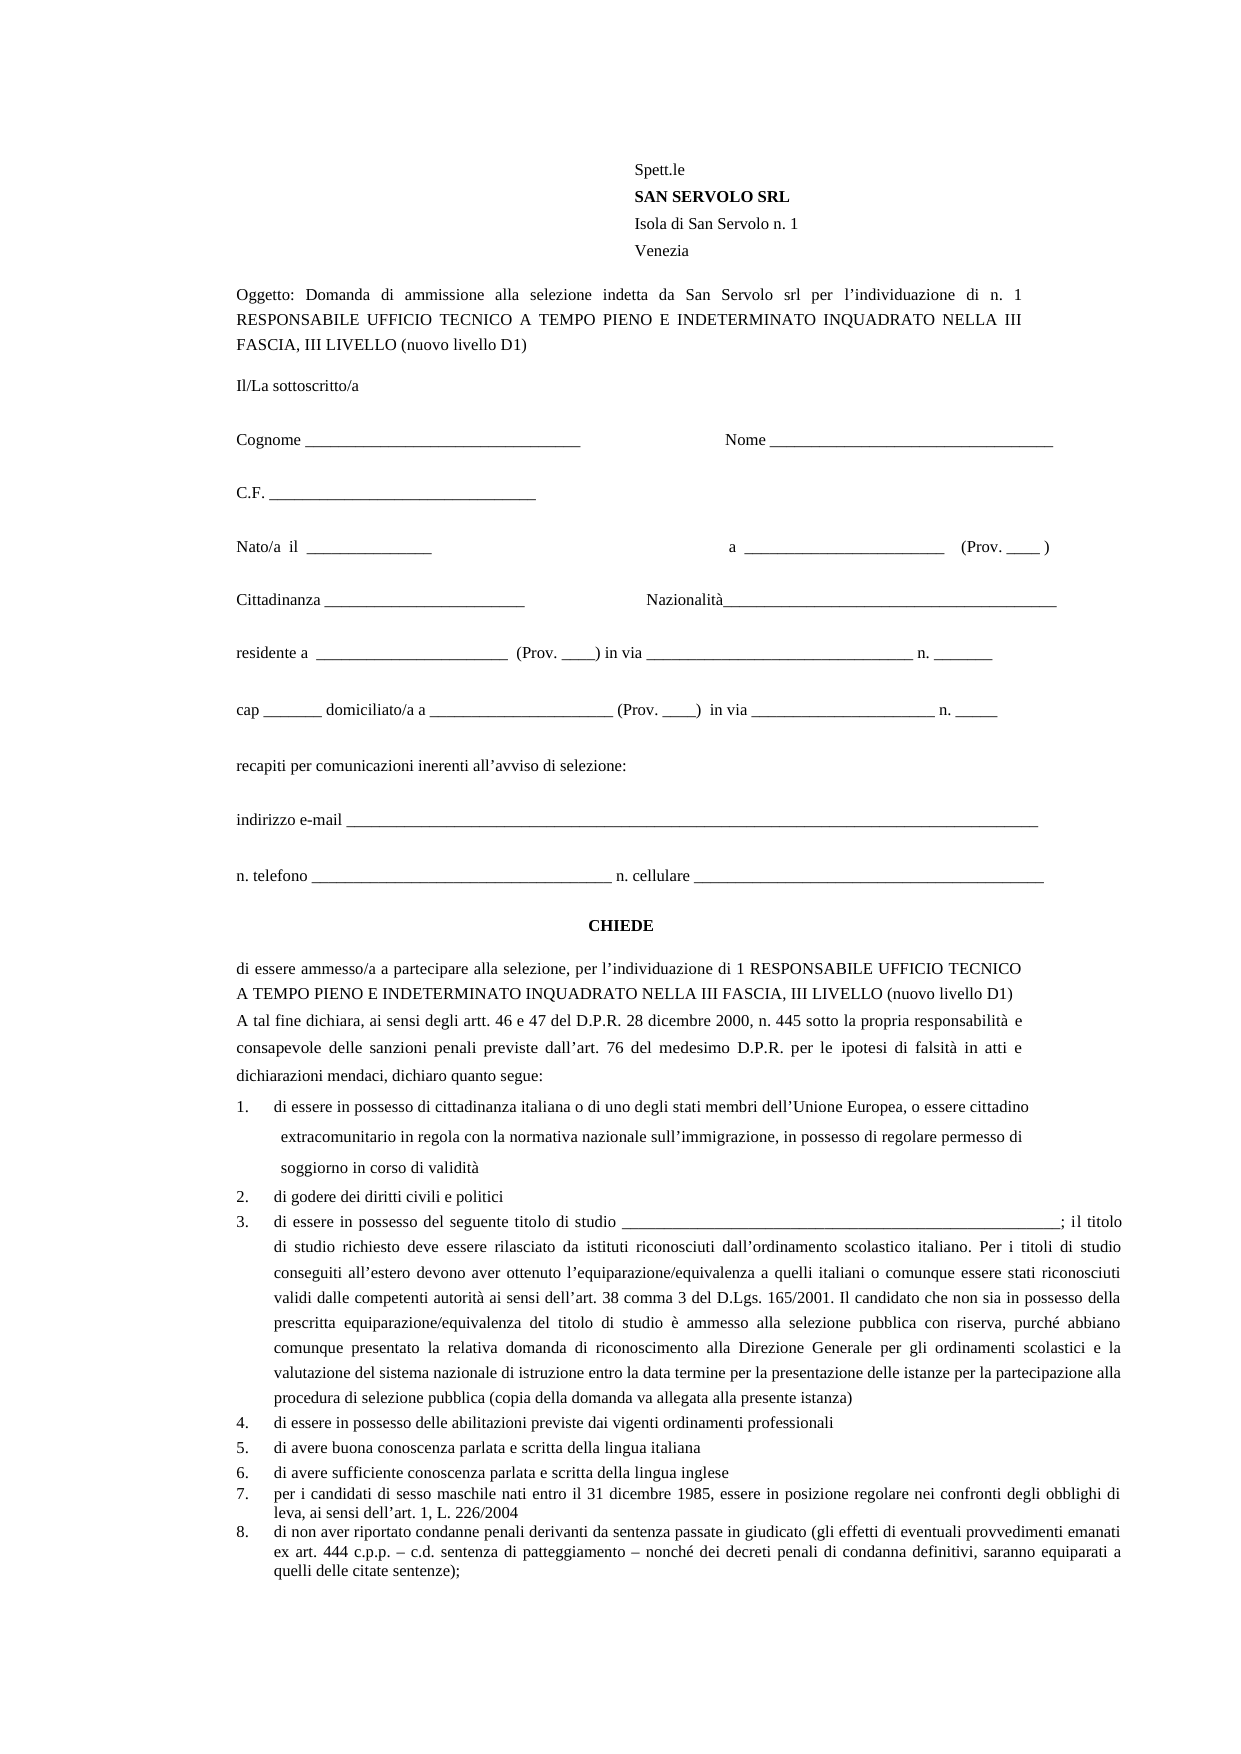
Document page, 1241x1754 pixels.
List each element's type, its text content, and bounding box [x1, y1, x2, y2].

text CHIEDE [236, 911, 806, 936]
text recapiti per comunicazioni inerenti all’avviso di selezione: [236, 752, 1122, 802]
text cap _______ domiciliato/a a ______________________ (Prov. ____) in via ______________________ n. _____ [236, 695, 1122, 721]
list di avere sufficiente conoscenza parlata e scritta della lingua inglese [236, 1459, 1122, 1484]
list di non aver riportato condanne penali derivanti da sentenza passate in giudicato (gli effetti di eventuali provvedimenti emanati ex art. 444 c.p.p. – c.d. sentenza di patteggiamento – nonché dei decreti penali di condanna definitivi, saranno equiparati a quelli delle citate sentenze); [236, 1522, 1122, 1580]
text Il/La sottoscritto/a [236, 372, 1122, 397]
text SAN SERVOLO SRL [561, 182, 1122, 207]
text Isola di San Servolo n. 1 [561, 209, 864, 234]
text n. telefono ____________________________________ n. cellulare __________________________________________ [236, 862, 1122, 887]
text extracomunitario in regola con la normativa nazionale sull’immigrazione, in possesso di regolare permesso di [236, 1123, 1122, 1148]
text Spett.le [561, 155, 1122, 180]
text A tal fine dichiara, ai sensi degli artt. 46 e 47 del D.P.R. 28 dicembre 2000, n. 445 sotto la propria responsabilità e consapevole delle sanzioni penali previste dall’art. 76 del medesimo D.P.R. per le ipotesi di falsità in atti e dichiarazioni mendaci, dichiaro quanto segue: [236, 1005, 1022, 1086]
text Cittadinanza ________________________ Nazionalità________________________________________ [236, 586, 1122, 611]
list di essere in possesso del seguente titolo di studio ____________________________________________________; il titolo di studio richiesto deve essere rilasciato da istituti riconosciuti dall’ordinamento scolastico italiano. Per i titoli di studio conseguiti all’estero devono aver ottenuto l’equiparazione/equivalenza a quelli italiani o comunque essere stati riconosciuti validi dalle competenti autorità ai sensi dell’art. 38 comma 3 del D.Lgs. 165/2001. Il candidato che non sia in possesso della prescritta equiparazione/equivalenza del titolo di studio è ammesso alla selezione pubblica con riserva, purché abbiano comunque presentato la relativa domanda di riconoscimento alla Direzione Generale per gli ordinamenti scolastici e la valutazione del sistema nazionale di istruzione entro la data termine per la presentazione delle istanze per la partecipazione alla procedura di selezione pubblica (copia della domanda va allegata alla presente istanza) [236, 1208, 1122, 1409]
text Nato/a il _______________ a ________________________ (Prov. ____ ) [236, 532, 1122, 557]
list per i candidati di sesso maschile nati entro il 31 dicembre 1985, essere in posizione regolare nei confronti degli obblighi di leva, ai sensi dell’art. 1, L. 226/2004 [236, 1484, 1122, 1522]
text Venezia [561, 236, 864, 261]
text C.F. ________________________________ [236, 479, 1122, 504]
text Oggetto: Domanda di ammissione alla selezione indetta da San Servolo srl per l’individuazione di n. 1 RESPONSABILE UFFICIO TECNICO A TEMPO PIENO E INDETERMINATO INQUADRATO NELLA III FASCIA, III LIVELLO (nuovo livello D1) [236, 280, 1022, 355]
text soggiorno in corso di validità [236, 1153, 1122, 1179]
list di godere dei diritti civili e politici [236, 1183, 1122, 1208]
list di essere in possesso di cittadinanza italiana o di uno degli stati membri dell’Unione Europea, o essere cittadino [236, 1092, 1122, 1117]
list di essere in possesso delle abilitazioni previste dai vigenti ordinamenti professionali [236, 1409, 1122, 1434]
list di avere buona conoscenza parlata e scritta della lingua italiana [236, 1434, 1122, 1459]
text Cognome _________________________________ Nome __________________________________ [236, 425, 1122, 450]
text residente a _______________________ (Prov. ____) in via ________________________________ n. _______ [236, 639, 1122, 664]
text di essere ammesso/a a partecipare alla selezione, per l’individuazione di 1 RESPONSABILE UFFICIO TECNICO A TEMPO PIENO E INDETERMINATO INQUADRATO NELLA III FASCIA, III LIVELLO (nuovo livello D1) [236, 955, 1022, 1005]
text indirizzo e-mail ___________________________________________________________________________________ [236, 805, 1122, 830]
